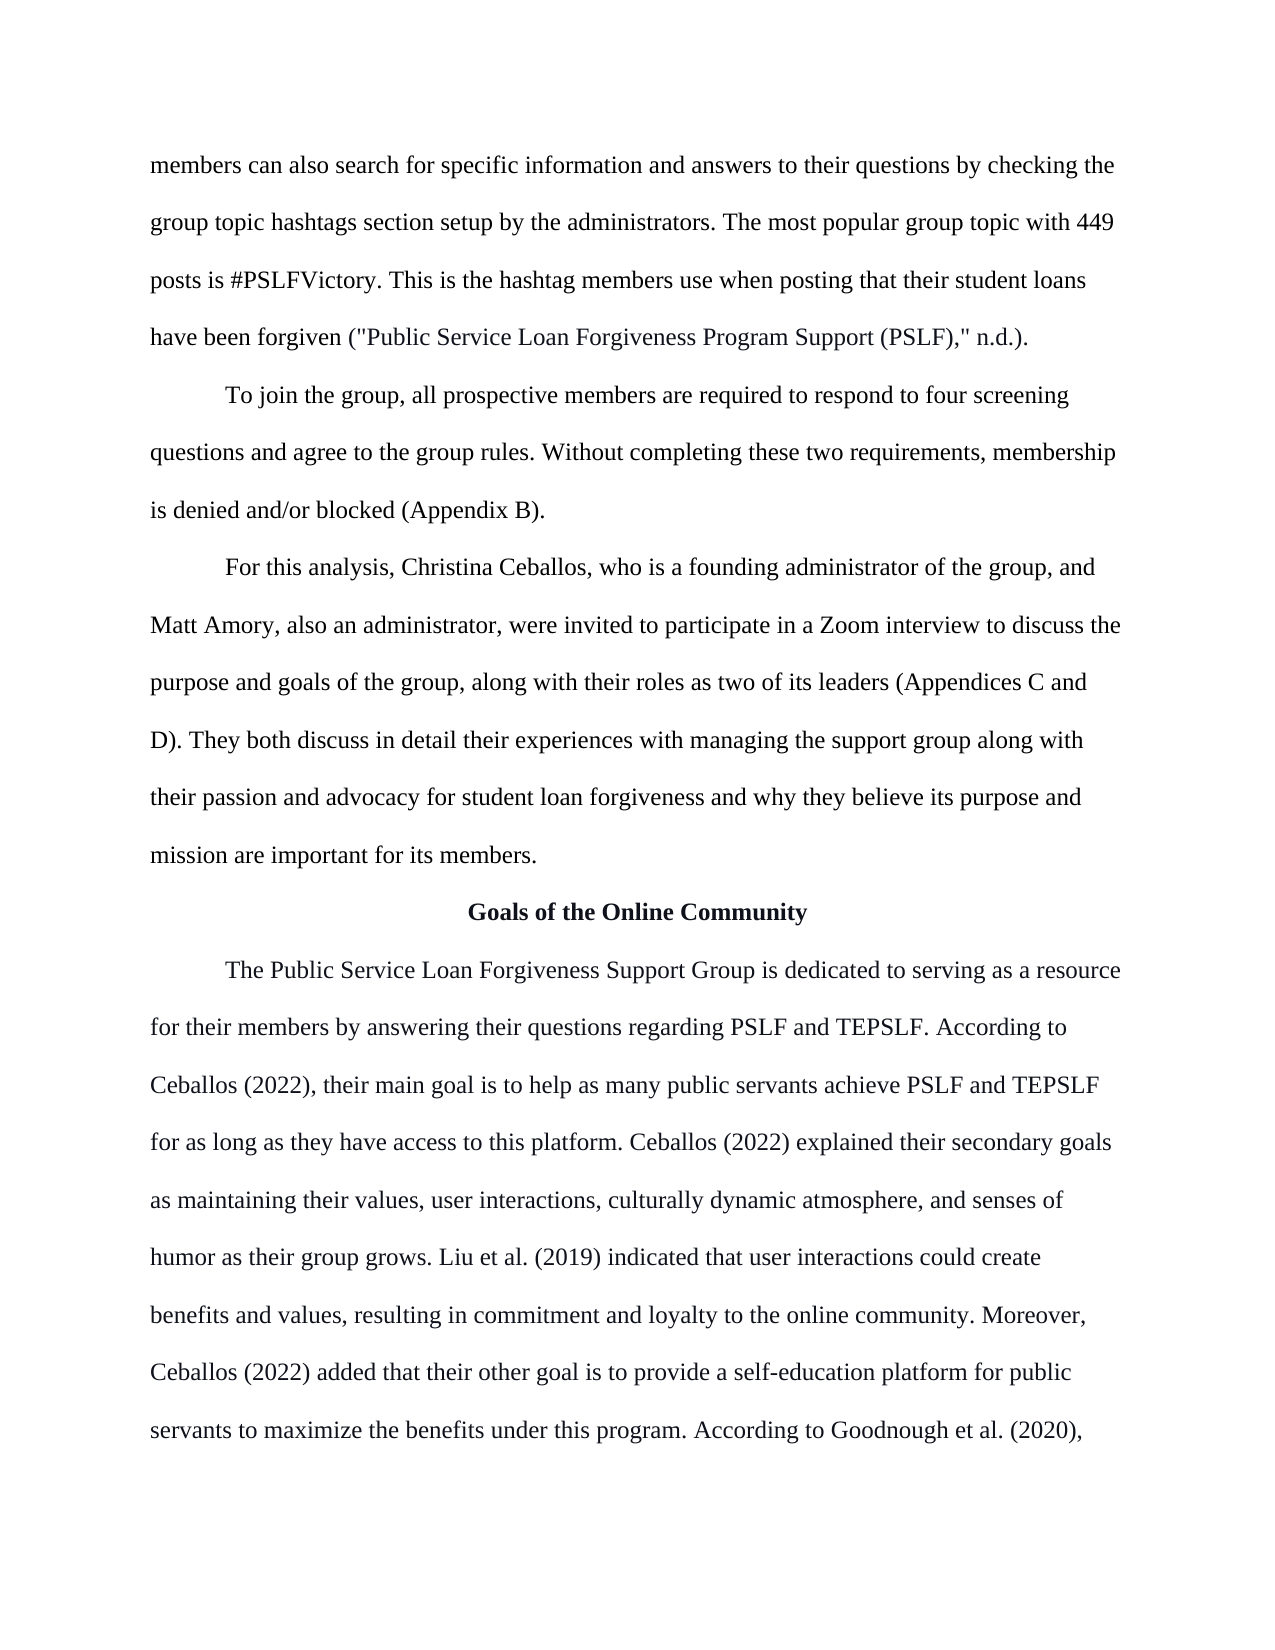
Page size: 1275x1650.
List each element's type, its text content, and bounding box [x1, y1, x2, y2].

text For this analysis, Christina Ceballos, who is a founding administrator of the group, and Matt Amory, also an administrator, were invited to participate in a Zoom interview to discuss the purpose and goals of the group, along with their roles as two of its leaders (Appendices C and D). They both discuss in detail their experiences with managing the support group along with their passion and advocacy for student loan forgiveness and why they believe its purpose and mission are important for its members. [150, 552, 1125, 869]
text To join the group, all prospective members are required to respond to four screening questions and agree to the group rules. Without completing these two requirements, membership is denied and/or blocked (Appendix B). [150, 380, 1125, 524]
text Goals of the Online Community [150, 897, 1125, 926]
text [150, 150, 1125, 351]
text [150, 955, 1125, 1444]
